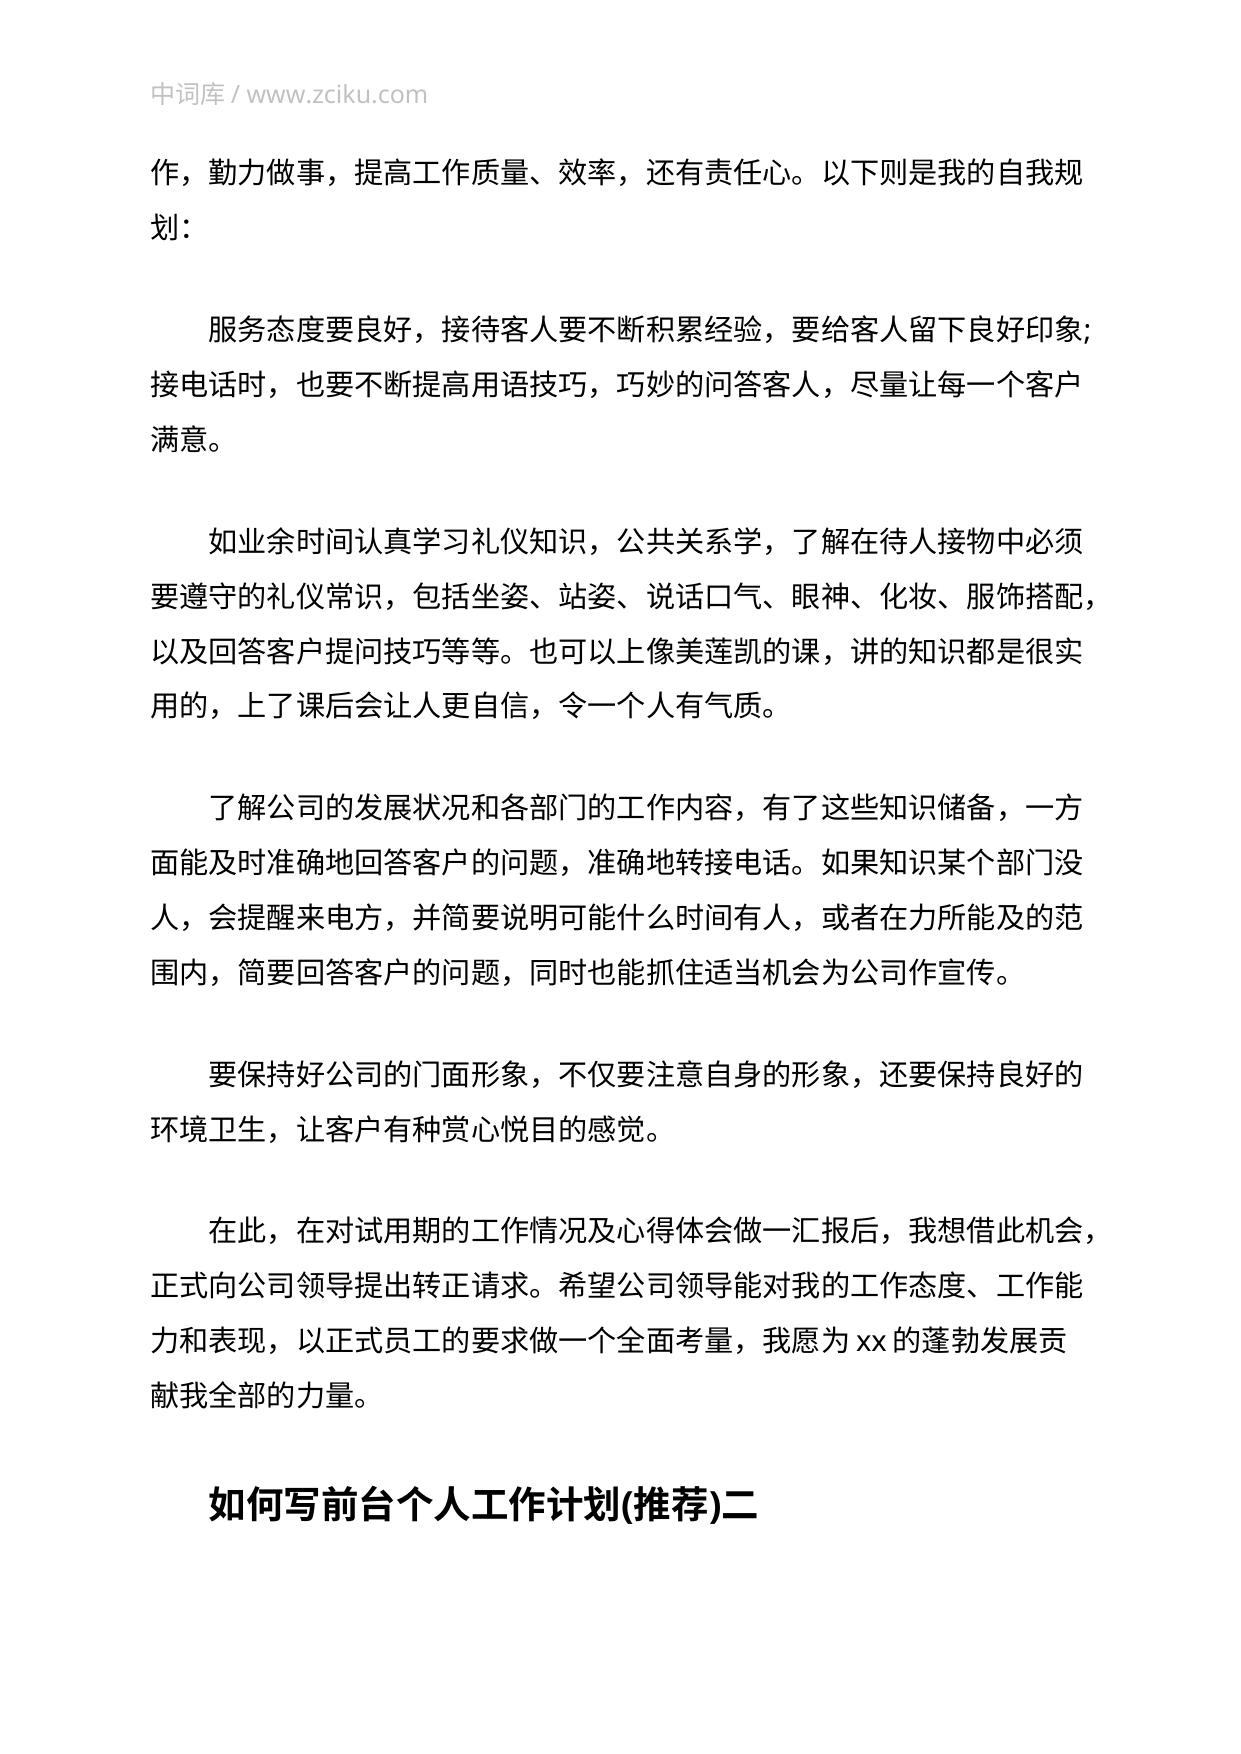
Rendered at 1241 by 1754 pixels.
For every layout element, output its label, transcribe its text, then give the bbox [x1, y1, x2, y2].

text 了解公司的发展状况和各部门的工作内容，有了这些知识储备，一方面能及时准确地回答客户的问题，准确地转接电话。如果知识某个部门没人，会提醒来电方，并简要说明可能什么时间有人，或者在力所能及的范围内，简要回答客户的问题，同时也能抓住适当机会为公司作宣传。 [150, 785, 1090, 992]
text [150, 150, 1090, 247]
text 在此，在对试用期的工作情况及心得体会做一汇报后，我想借此机会，正式向公司领导提出转正请求。希望公司领导能对我的工作态度、工作能力和表现，以正式员工的要求做一个全面考量，我愿为xx的蓬勃发展贡献我全部的力量。 [150, 1208, 1090, 1415]
text 如何写前台个人工作计划(推荐)二 [150, 1474, 1090, 1529]
text 服务态度要良好，接待客人要不断积累经验，要给客人留下良好印象;接电话时，也要不断提高用语技巧，巧妙的问答客人，尽量让每一个客户满意。 [150, 307, 1090, 459]
text 要保持好公司的门面形象，不仅要注意自身的形象，还要保持良好的环境卫生，让客户有种赏心悦目的感觉。 [150, 1051, 1090, 1148]
text 如业余时间认真学习礼仪知识，公共关系学，了解在待人接物中必须要遵守的礼仪常识，包括坐姿、站姿、说话口气、眼神、化妆、服饰搭配，以及回答客户提问技巧等等。也可以上像美莲凯的课，讲的知识都是很实用的，上了课后会让人更自信，令一个人有气质。 [150, 518, 1090, 725]
